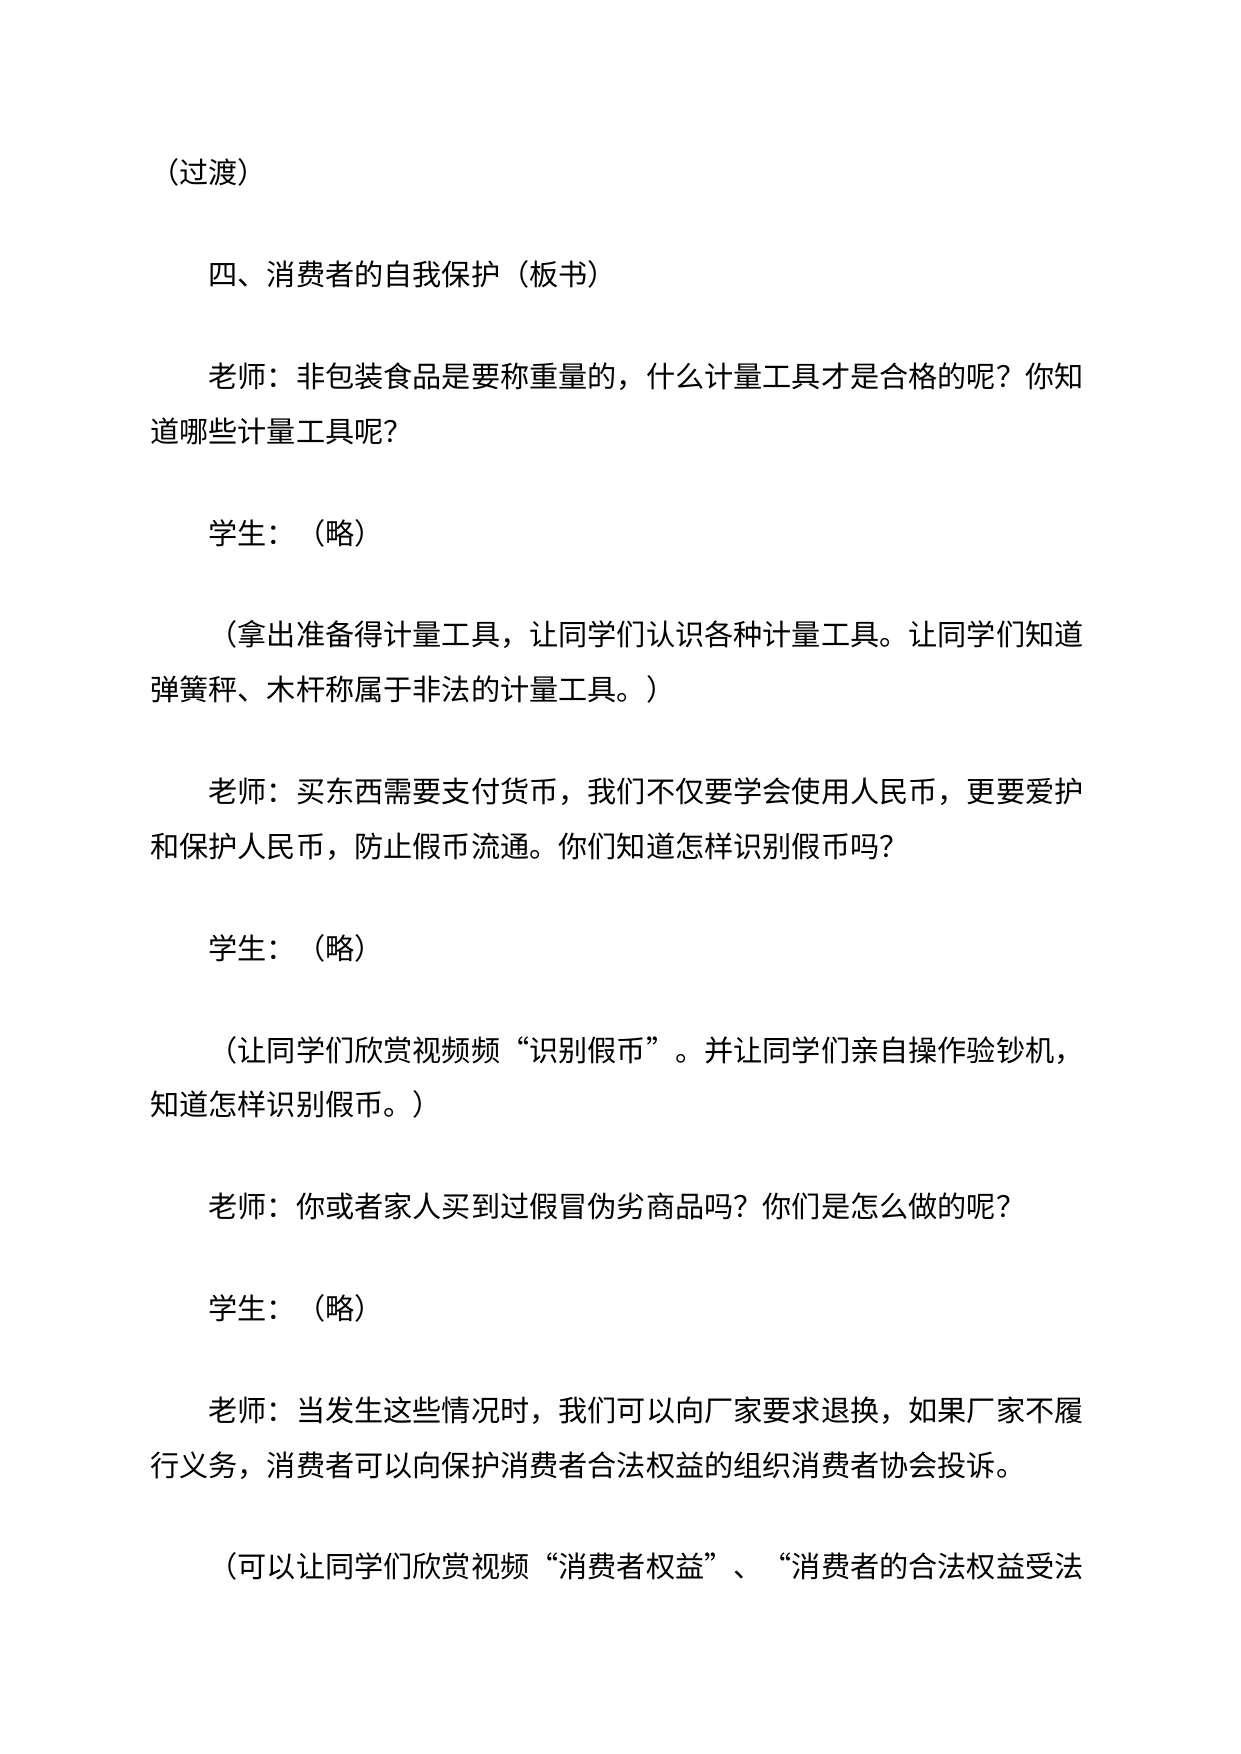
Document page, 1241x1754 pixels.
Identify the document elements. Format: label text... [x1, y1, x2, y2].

text 老师：你或者家人买到过假冒伪劣商品吗？你们是怎么做的呢？ [150, 1184, 1090, 1226]
text 学生：（略） [150, 510, 1090, 552]
text 学生：（略） [150, 1286, 1090, 1328]
text （让同学们欣赏视频频“识别假币”。并让同学们亲自操作验钞机，知道怎样识别假币。） [150, 1027, 1090, 1124]
text 学生：（略） [150, 925, 1090, 968]
text 四、消费者的自我保护（板书） [150, 252, 1090, 294]
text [150, 150, 1090, 192]
text 老师：当发生这些情况时，我们可以向厂家要求退换，如果厂家不履行义务，消费者可以向保护消费者合法权益的组织消费者协会投诉。 [150, 1387, 1090, 1484]
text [150, 1544, 1090, 1586]
text 老师：非包装食品是要称重量的，什么计量工具才是合格的呢？你知道哪些计量工具呢？ [150, 353, 1090, 451]
text （拿出准备得计量工具，让同学们认识各种计量工具。让同学们知道弹簧秤、木杆称属于非法的计量工具。） [150, 612, 1090, 709]
text 老师：买东西需要支付货币，我们不仅要学会使用人民币，更要爱护和保护人民币，防止假币流通。你们知道怎样识别假币吗？ [150, 769, 1090, 866]
